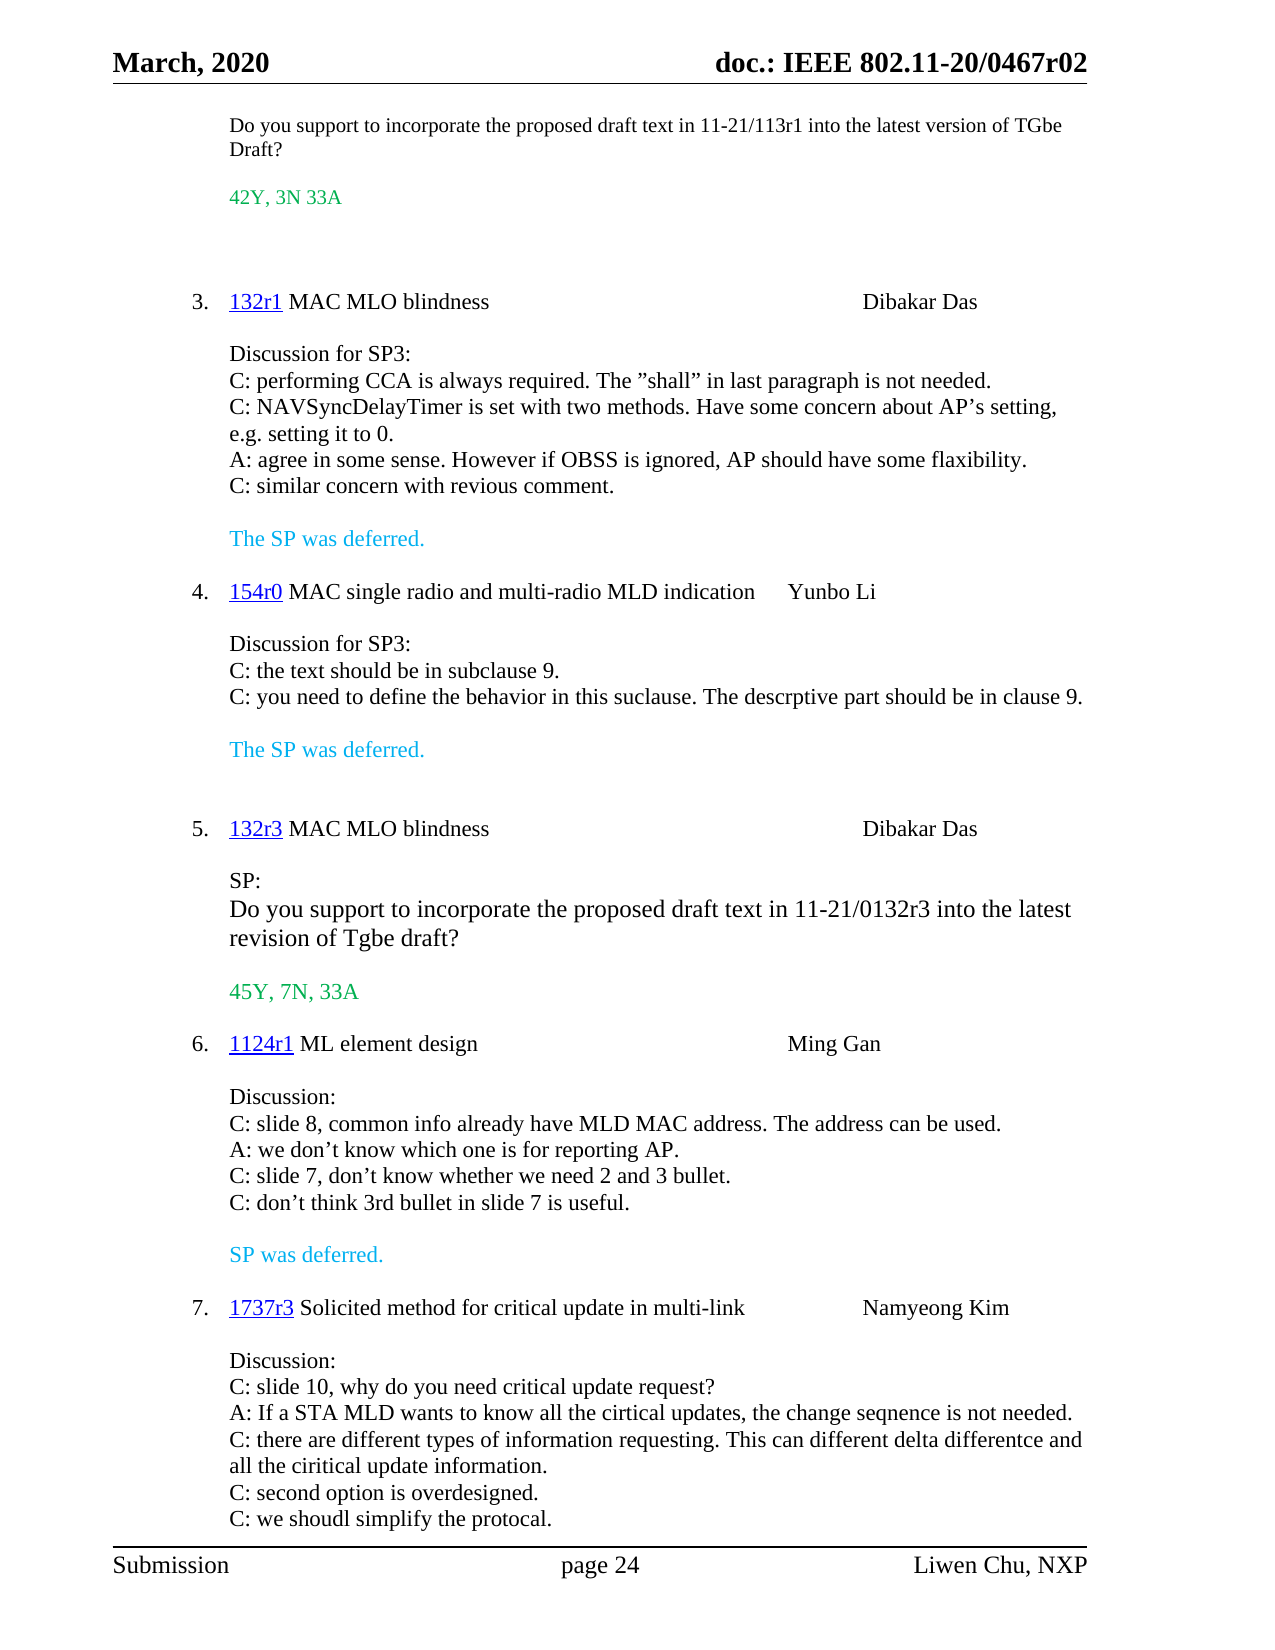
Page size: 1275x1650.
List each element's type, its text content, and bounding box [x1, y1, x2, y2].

list A: we don’t know which one is for reporting AP. [229, 1136, 1087, 1162]
list Do you support to incorporate the proposed draft text in 11-21/113r1 into the latest version of TGbe Draft? [229, 112, 1087, 161]
list 42Y, 3N 33A [229, 185, 1087, 209]
list 45Y, 7N, 33A [229, 978, 1087, 1004]
list C: slide 8, common info already have MLD MAC address. The address can be used. [229, 1109, 1087, 1136]
list C: don’t think 3rd bullet in slide 7 is useful. [229, 1189, 1087, 1215]
list 154r0 MAC single radio and multi-radio MLD indication Yunbo Li [192, 578, 1087, 604]
list 132r3 MAC MLO blindness Dibakar Das [192, 815, 1087, 841]
list 1737r3 Solicited method for critical update in multi-link Namyeong Kim [192, 1294, 1087, 1320]
list C: you need to define the behavior in this suclause. The descrptive part should be in clause 9. [229, 683, 1087, 709]
list C: performing CCA is always required. The ”shall” in last paragraph is not needed. [229, 367, 1087, 393]
list SP: [229, 868, 1087, 894]
list Do you support to incorporate the proposed draft text in 11-21/0132r3 into the latest revision of Tgbe draft? [229, 894, 1087, 951]
list C: slide 10, why do you need critical update request? [229, 1373, 1087, 1399]
list 132r1 MAC MLO blindness Dibakar Das [192, 288, 1087, 314]
list C: slide 7, don’t know whether we need 2 and 3 bullet. [229, 1162, 1087, 1189]
list Discussion: [229, 1083, 1087, 1109]
list C: second option is overdesigned. [229, 1478, 1087, 1505]
list A: agree in some sense. However if OBSS is ignored, AP should have some flaxibility. [229, 446, 1087, 472]
list 1124r1 ML element design Ming Gan [192, 1031, 1087, 1057]
list SP was deferred. [229, 1241, 1087, 1268]
list The SP was deferred. [229, 525, 1087, 551]
list C: there are different types of information requesting. This can different delta differentce and all the ciritical update information. [229, 1426, 1087, 1478]
list C: we shoudl simplify the protocal. [229, 1505, 1087, 1531]
list Discussion for SP3: [229, 341, 1087, 367]
list C: NAVSyncDelayTimer is set with two methods. Have some concern about AP’s setting, e.g. setting it to 0. [229, 393, 1087, 446]
list A: If a STA MLD wants to know all the cirtical updates, the change seqnence is not needed. [229, 1399, 1087, 1426]
list Discussion for SP3: [229, 630, 1087, 657]
list The SP was deferred. [229, 736, 1087, 762]
list Discussion: [229, 1347, 1087, 1373]
list C: similar concern with revious comment. [229, 472, 1087, 499]
list C: the text should be in subclause 9. [229, 657, 1087, 683]
